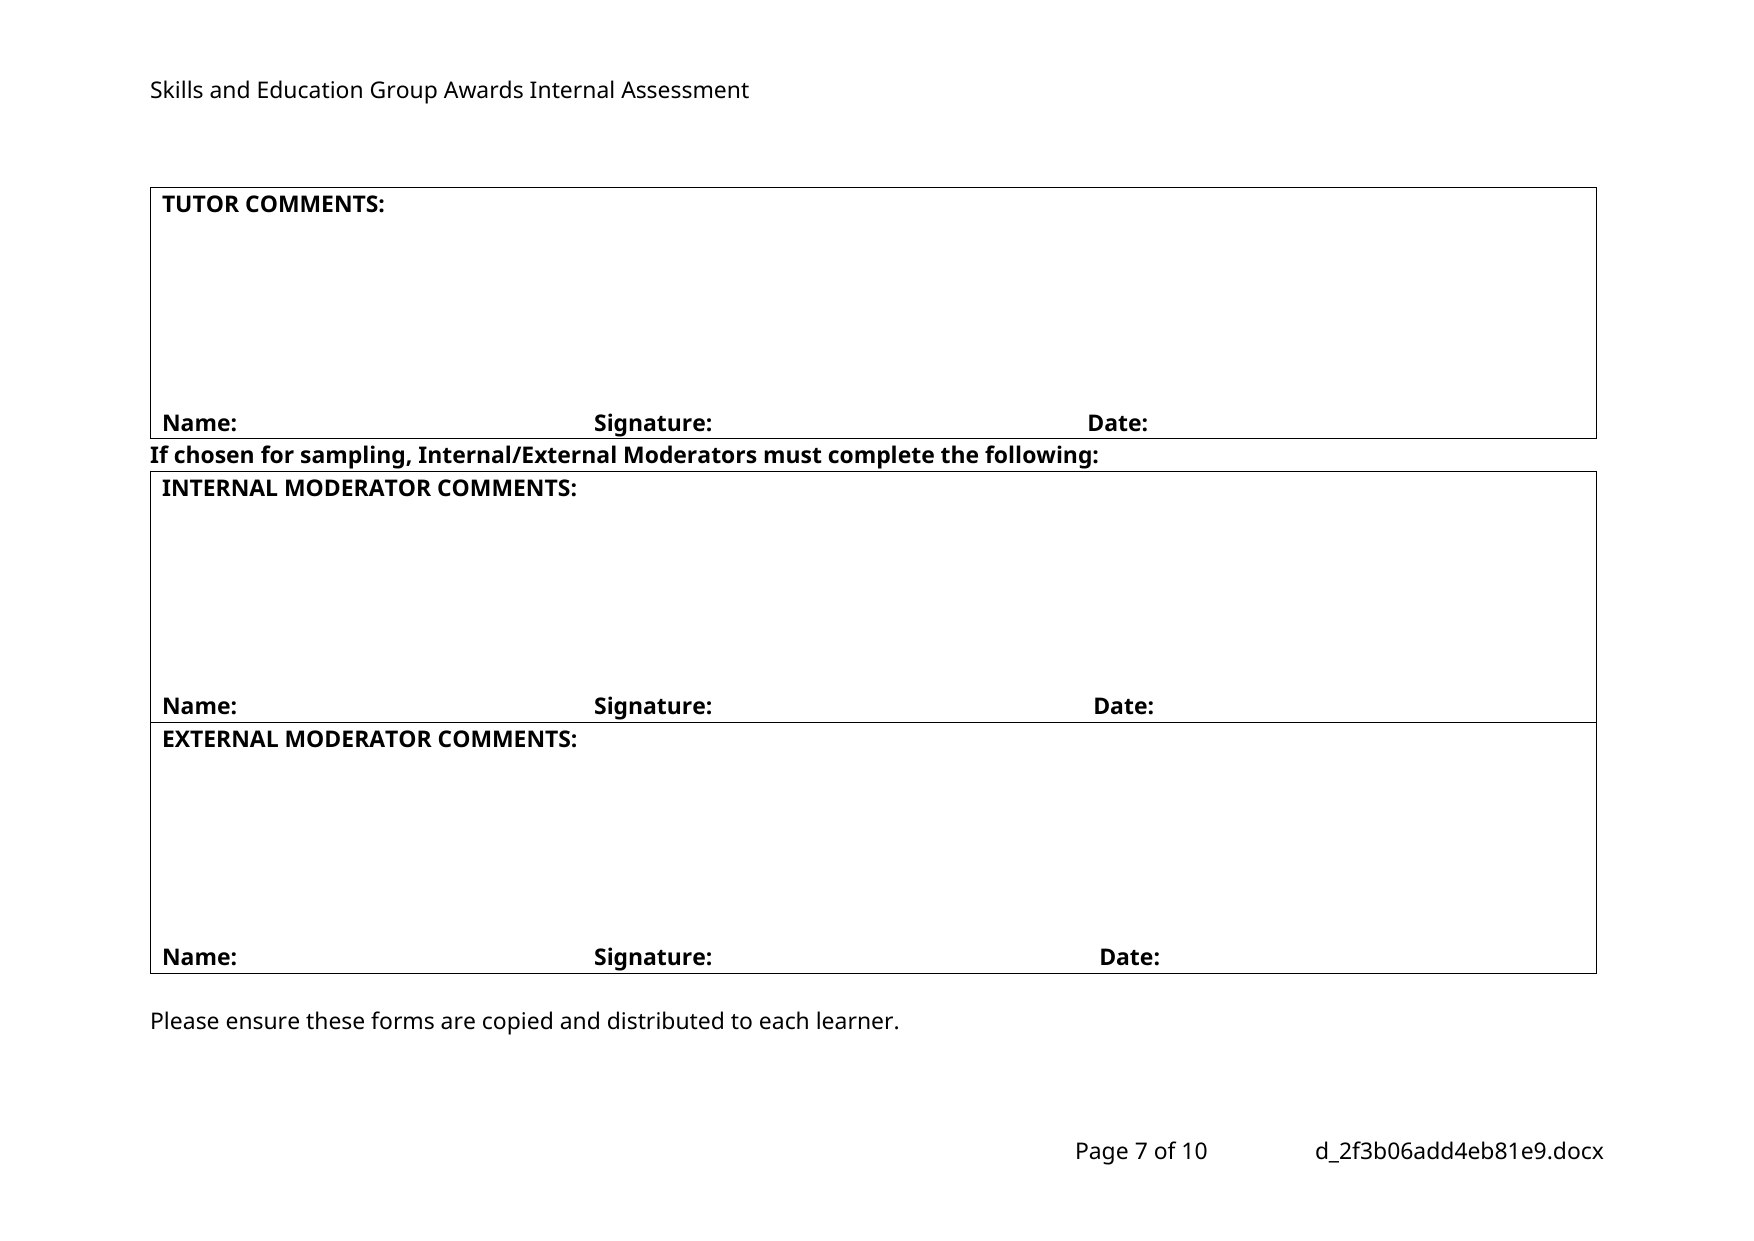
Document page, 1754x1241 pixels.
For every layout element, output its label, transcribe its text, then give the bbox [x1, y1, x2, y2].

table_header INTERNAL MODERATOR COMMENTS: Name: Signature: Date: [151, 472, 1596, 722]
table_cell EXTERNAL MODERATOR COMMENTS: Name: Signature: Date: [151, 723, 1596, 973]
table_header TUTOR COMMENTS: Name: Signature: Date: [151, 188, 1596, 438]
subtitle If chosen for sampling, Internal/External Moderators must complete the following: [150, 439, 1604, 471]
subtitle Please ensure these forms are copied and distributed to each learner. [150, 1005, 1604, 1036]
